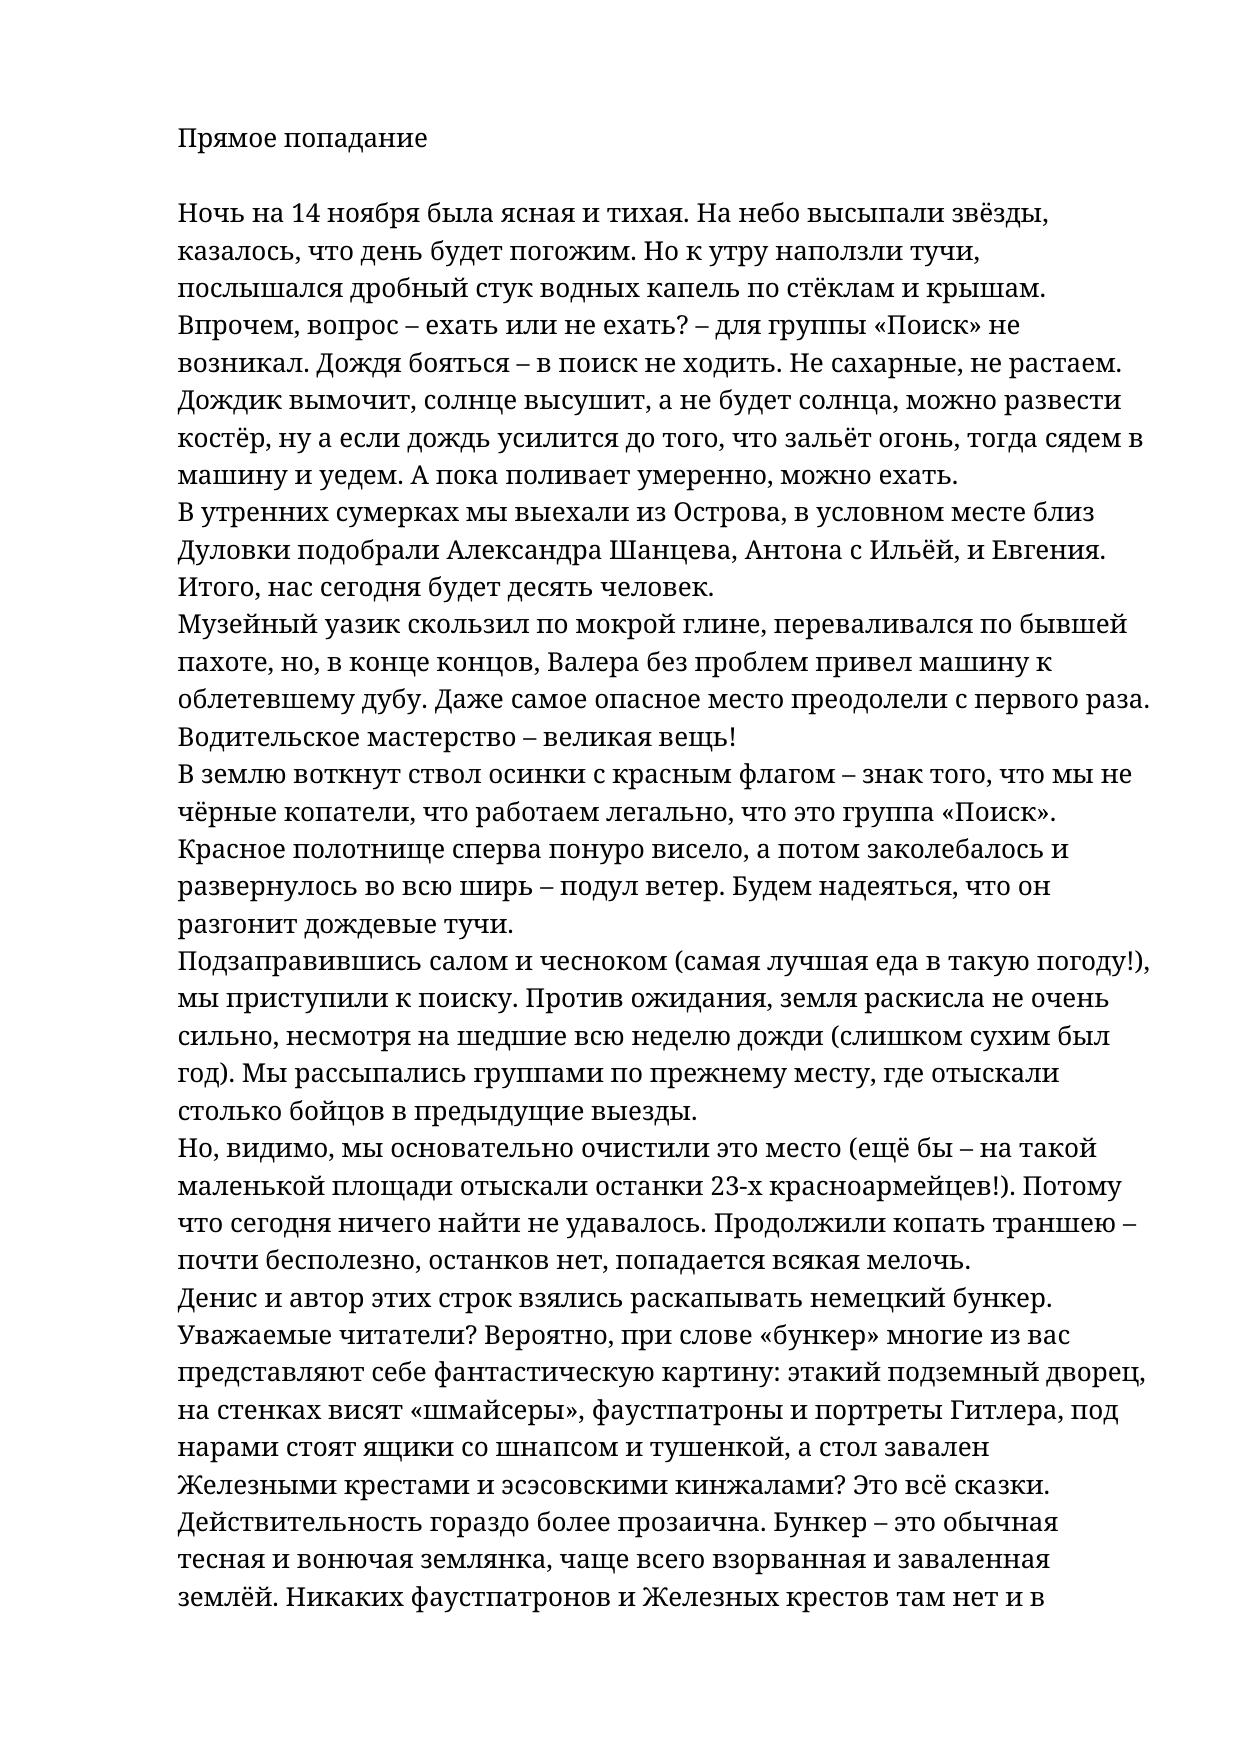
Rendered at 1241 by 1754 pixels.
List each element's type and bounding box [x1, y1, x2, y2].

text [177, 118, 1152, 1614]
